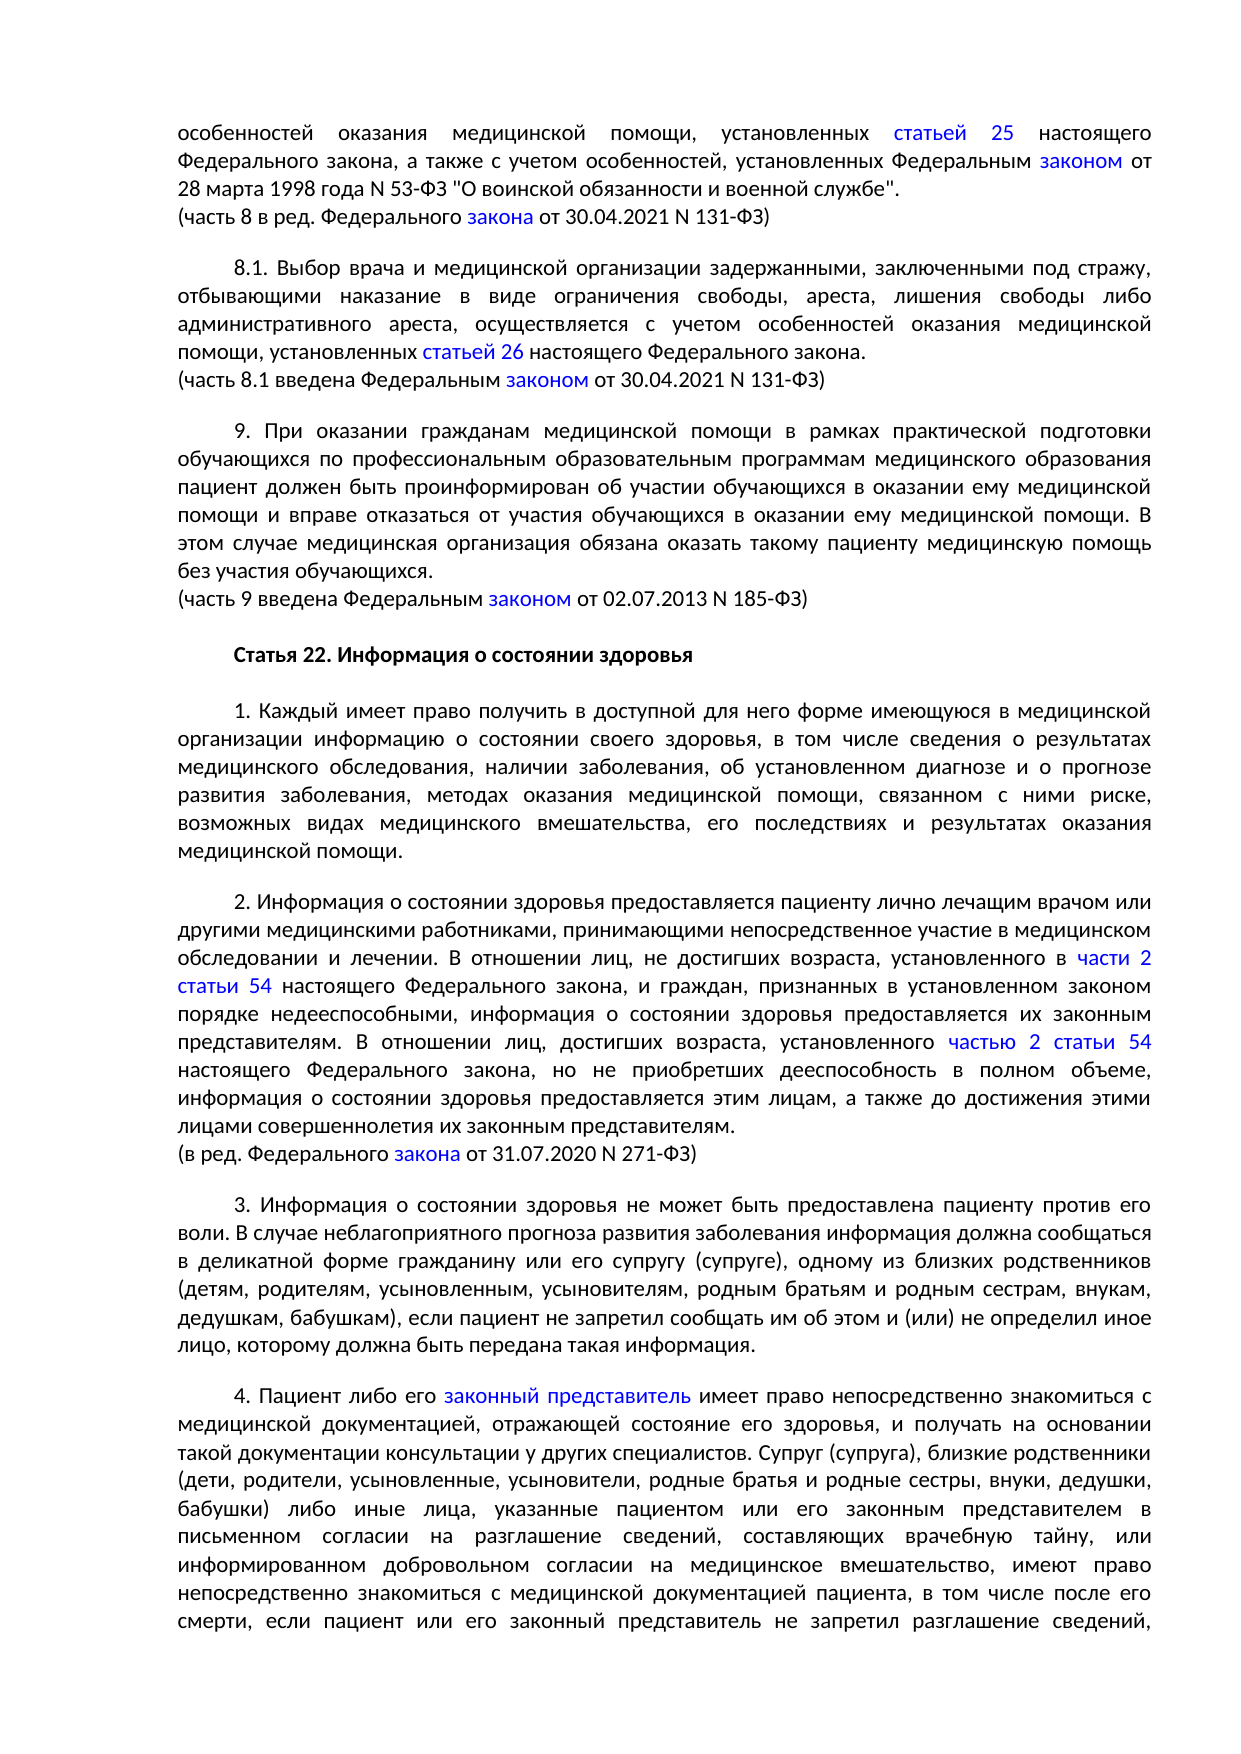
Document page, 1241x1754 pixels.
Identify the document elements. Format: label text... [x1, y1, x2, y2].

title Статья 22. Информация о состоянии здоровья [177, 640, 1152, 668]
text 2. Информация о состоянии здоровья предоставляется пациенту лично лечащим врачом или другими медицинскими работниками, принимающими непосредственное участие в медицинском обследовании и лечении. В отношении лиц, не достигших возраста, установленного в части 2 статьи 54 настоящего Федерального закона, и граждан, признанных в установленном законом порядке недееспособными, информация о состоянии здоровья предоставляется их законным представителям. В отношении лиц, достигших возраста, установленного частью 2 статьи 54 настоящего Федерального закона, но не приобретших дееспособность в полном объеме, информация о состоянии здоровья предоставляется этим лицам, а также до достижения этими лицами совершеннолетия их законным представителям. [177, 887, 1152, 1139]
text (в ред. Федерального закона от 31.07.2020 N 271-ФЗ) [177, 1139, 1152, 1168]
text 1. Каждый имеет право получить в доступной для него форме имеющуюся в медицинской организации информацию о состоянии своего здоровья, в том числе сведения о результатах медицинского обследования, наличии заболевания, об установленном диагнозе и о прогнозе развития заболевания, методах оказания медицинской помощи, связанном с ними риске, возможных видах медицинского вмешательства, его последствиях и результатах оказания медицинской помощи. [177, 696, 1152, 864]
text (часть 9 введена Федеральным законом от 02.07.2013 N 185-ФЗ) [177, 584, 1152, 612]
text 9. При оказании гражданам медицинской помощи в рамках практической подготовки обучающихся по профессиональным образовательным программам медицинского образования пациент должен быть проинформирован об участии обучающихся в оказании ему медицинской помощи и вправе отказаться от участия обучающихся в оказании ему медицинской помощи. В этом случае медицинская организация обязана оказать такому пациенту медицинскую помощь без участия обучающихся. [177, 416, 1152, 584]
text 3. Информация о состоянии здоровья не может быть предоставлена пациенту против его воли. В случае неблагоприятного прогноза развития заболевания информация должна сообщаться в деликатной форме гражданину или его супругу (супруге), одному из близких родственников (детям, родителям, усыновленным, усыновителям, родным братьям и родным сестрам, внукам, дедушкам, бабушкам), если пациент не запретил сообщать им об этом и (или) не определил иное лицо, которому должна быть передана такая информация. [177, 1191, 1152, 1359]
text (часть 8.1 введена Федеральным законом от 30.04.2021 N 131-ФЗ) [177, 365, 1152, 393]
text (часть 8 в ред. Федерального закона от 30.04.2021 N 131-ФЗ) [177, 202, 1152, 230]
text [177, 118, 1152, 202]
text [177, 1382, 1152, 1634]
text 8.1. Выбор врача и медицинской организации задержанными, заключенными под стражу, отбывающими наказание в виде ограничения свободы, ареста, лишения свободы либо административного ареста, осуществляется с учетом особенностей оказания медицинской помощи, установленных статьей 26 настоящего Федерального закона. [177, 253, 1152, 365]
